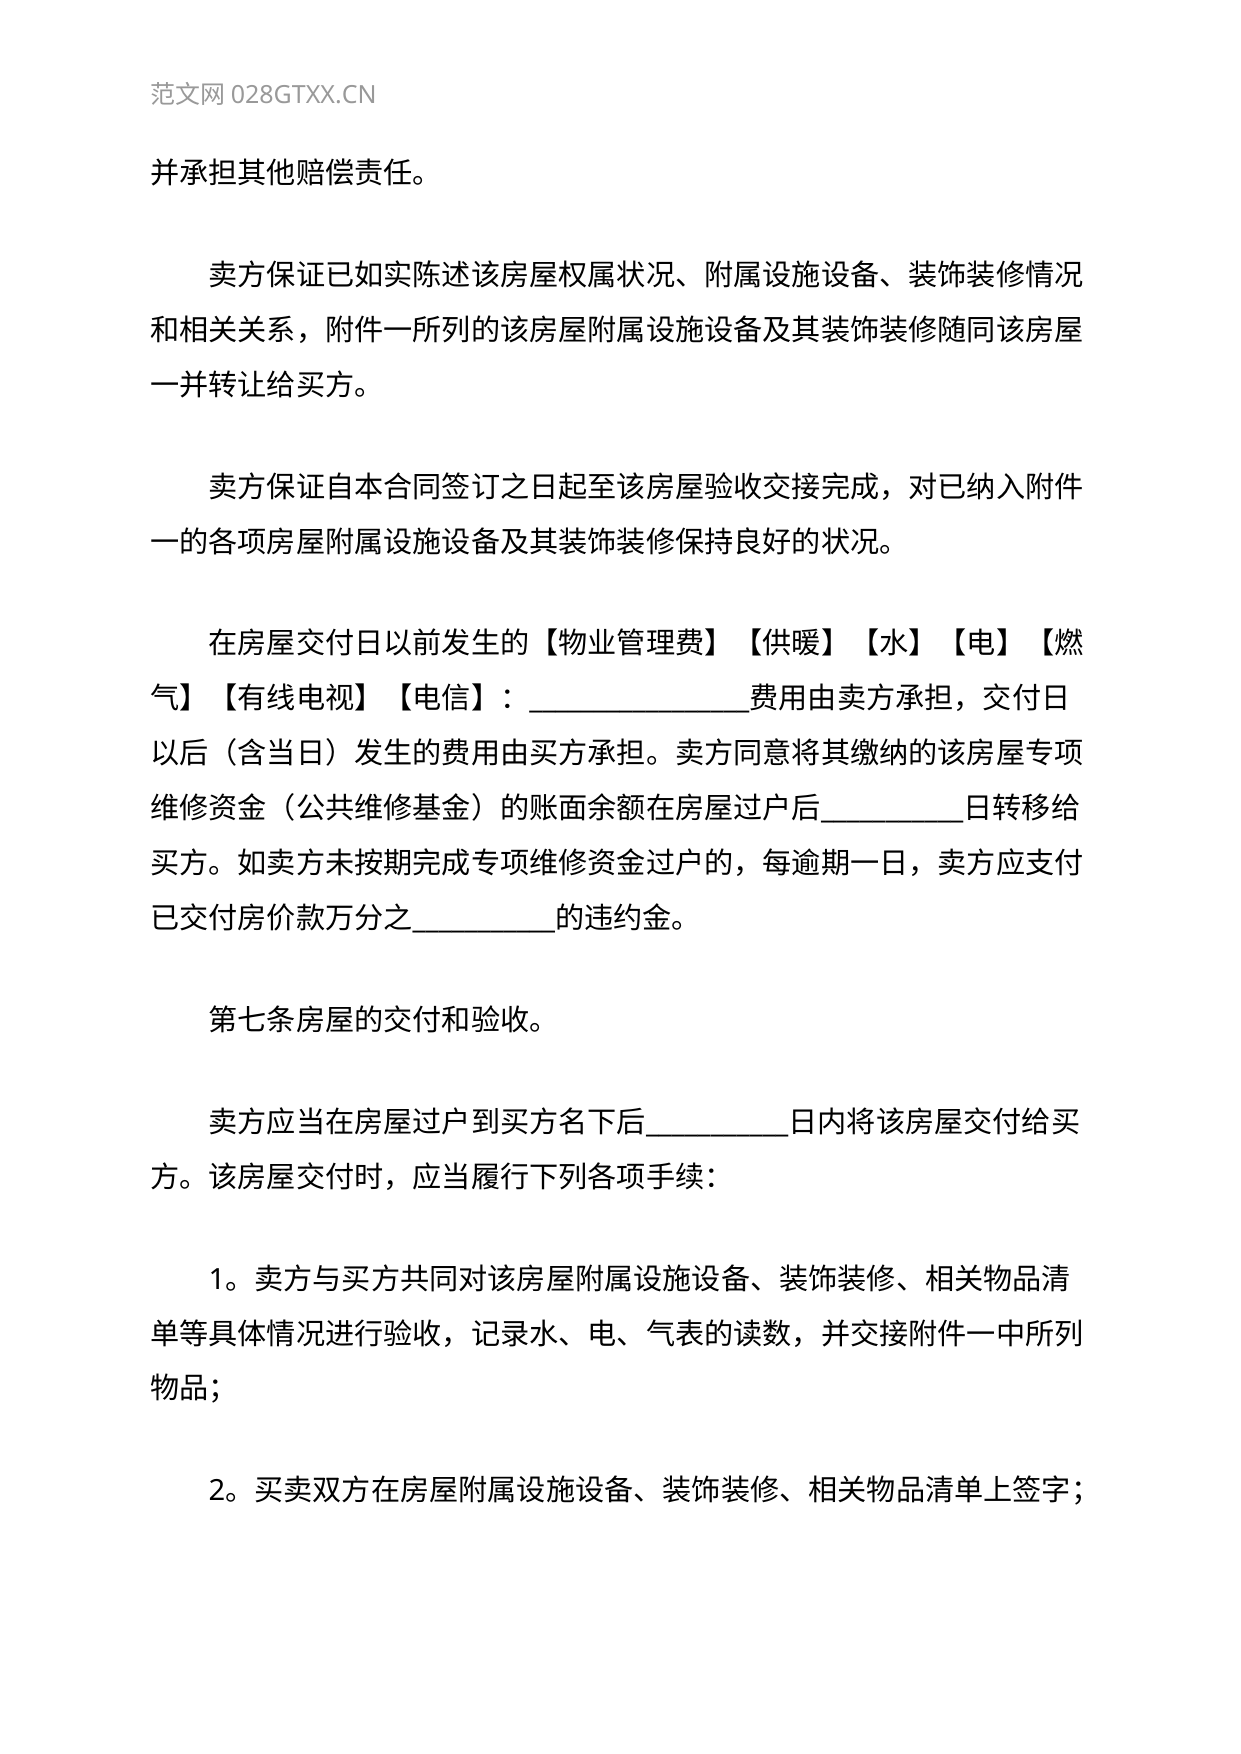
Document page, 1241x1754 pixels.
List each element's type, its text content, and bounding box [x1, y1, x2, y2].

text 2。买卖双方在房屋附属设施设备、装饰装修、相关物品清单上签字； [150, 1467, 1090, 1509]
text 第七条房屋的交付和验收。 [150, 997, 1090, 1039]
text 卖方保证已如实陈述该房屋权属状况、附属设施设备、装饰装修情况和相关关系，附件一所列的该房屋附属设施设备及其装饰装修随同该房屋一并转让给买方。 [150, 252, 1090, 404]
text 卖方应当在房屋过户到买方名下后___________日内将该房屋交付给买方。该房屋交付时，应当履行下列各项手续： [150, 1098, 1090, 1196]
text 1。卖方与买方共同对该房屋附属设施设备、装饰装修、相关物品清单等具体情况进行验收，记录水、电、气表的读数，并交接附件一中所列物品； [150, 1255, 1090, 1407]
text 在房屋交付日以前发生的【物业管理费】【供暖】【水】【电】【燃气】【有线电视】【电信】：_________________费用由卖方承担，交付日以后（含当日）发生的费用由买方承担。卖方同意将其缴纳的该房屋专项维修资金（公共维修基金）的账面余额在房屋过户后___________日转移给买方。如卖方未按期完成专项维修资金过户的，每逾期一日，卖方应支付已交付房价款万分之___________的违约金。 [150, 620, 1090, 937]
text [150, 150, 1090, 192]
text 卖方保证自本合同签订之日起至该房屋验收交接完成，对已纳入附件一的各项房屋附属设施设备及其装饰装修保持良好的状况。 [150, 463, 1090, 561]
